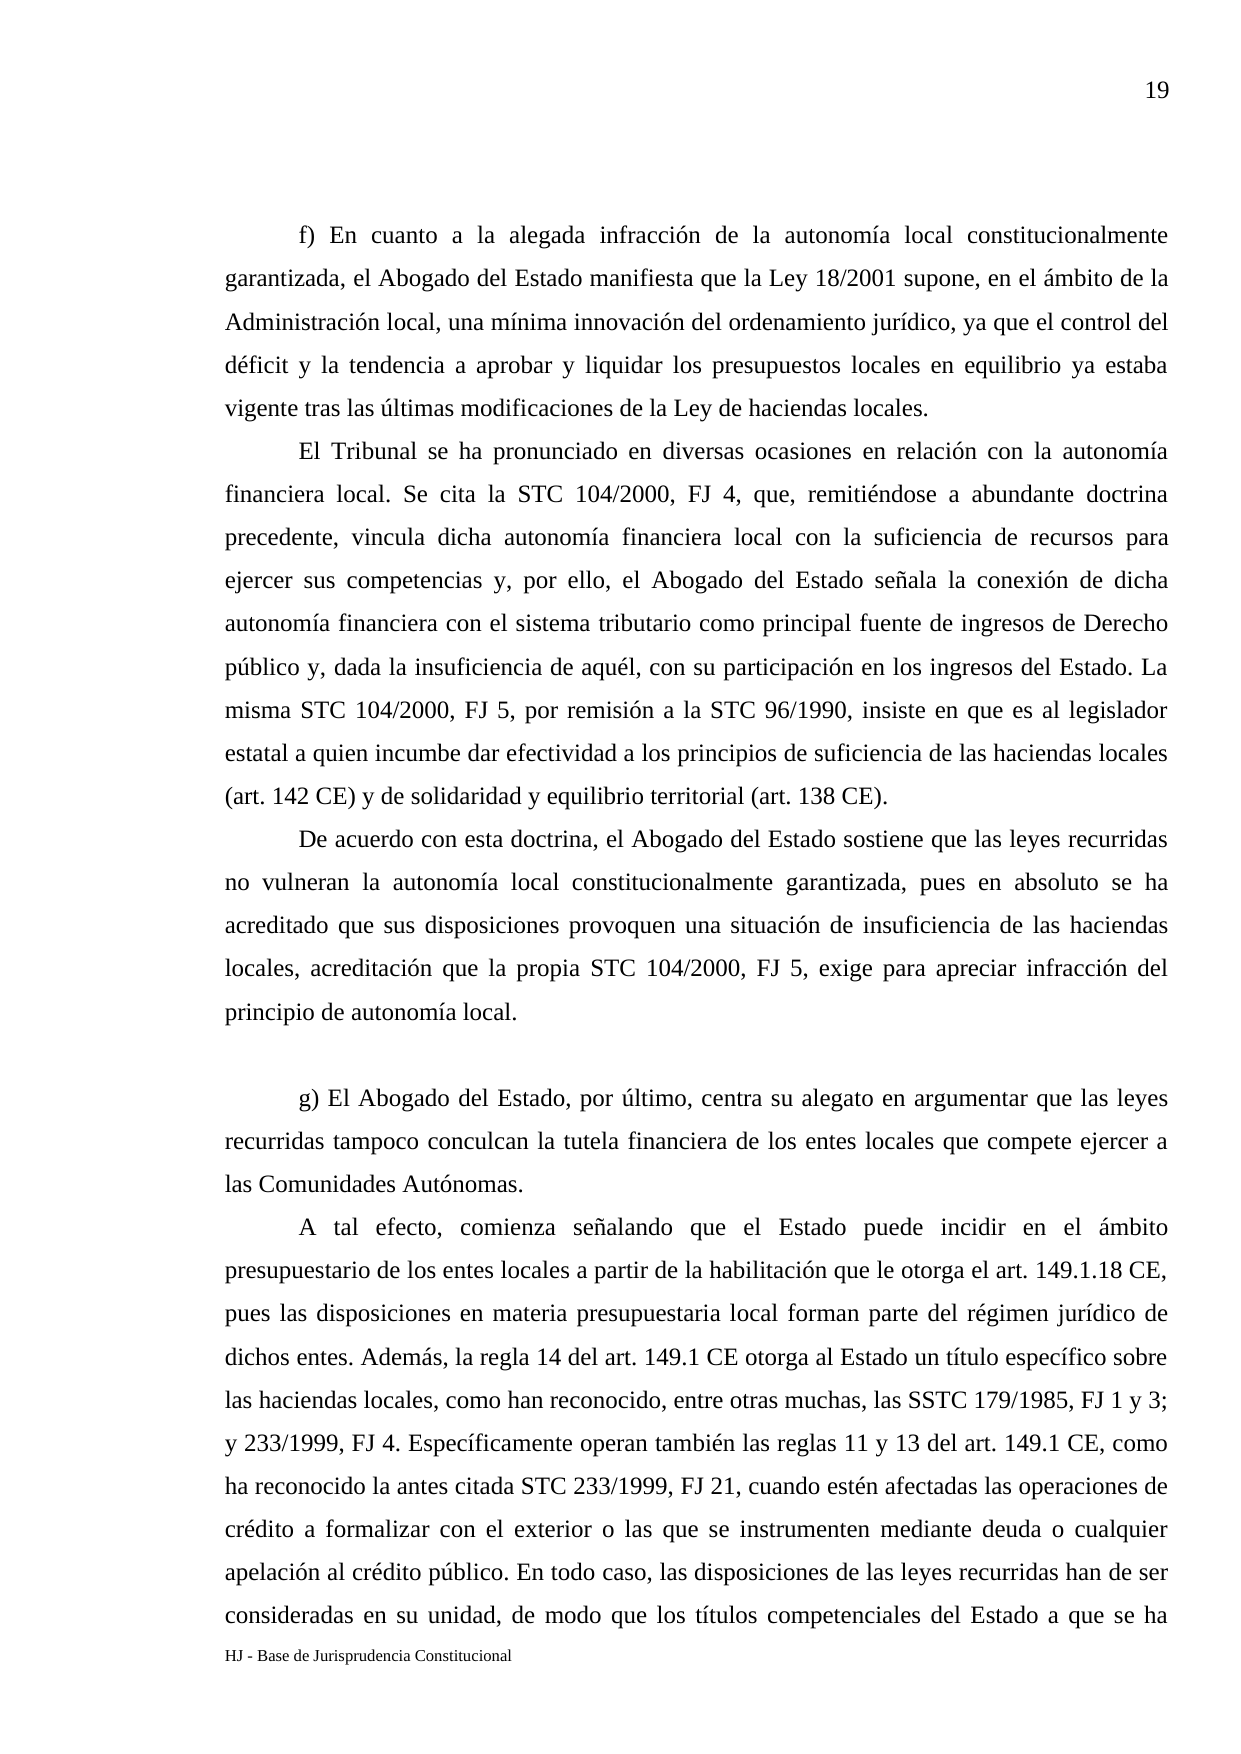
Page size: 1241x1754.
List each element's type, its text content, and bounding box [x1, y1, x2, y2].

text El Tribunal se ha pronunciado en diversas ocasiones en relación con la autonomía financiera local. Se cita la STC 104/2000, FJ 4, que, remitiéndose a abundante doctrina precedente, vincula dicha autonomía financiera local con la suficiencia de recursos para ejercer sus competencias y, por ello, el Abogado del Estado señala la conexión de dicha autonomía financiera con el sistema tributario como principal fuente de ingresos de Derecho público y, dada la insuficiencia de aquél, con su participación en los ingresos del Estado. La misma STC 104/2000, FJ 5, por remisión a la STC 96/1990, insiste en que es al legislador estatal a quien incumbe dar efectividad a los principios de suficiencia de las haciendas locales (art. 142 CE) y de solidaridad y equilibrio territorial (art. 138 CE). [224, 436, 1169, 810]
text g) El Abogado del Estado, por último, centra su alegato en argumentar que las leyes recurridas tampoco conculcan la tutela financiera de los entes locales que compete ejercer a las Comunidades Autónomas. [224, 1083, 1169, 1198]
text f) En cuanto a la alegada infracción de la autonomía local constitucionalmente garantizada, el Abogado del Estado manifiesta que la Ley 18/2001 supone, en el ámbito de la Administración local, una mínima innovación del ordenamiento jurídico, ya que el control del déficit y la tendencia a aprobar y liquidar los presupuestos locales en equilibrio ya estaba vigente tras las últimas modificaciones de la Ley de haciendas locales. [224, 220, 1169, 422]
text De acuerdo con esta doctrina, el Abogado del Estado sostiene que las leyes recurridas no vulneran la autonomía local constitucionalmente garantizada, pues en absoluto se ha acreditado que sus disposiciones provoquen una situación de insuficiencia de las haciendas locales, acreditación que la propia STC 104/2000, FJ 5, exige para apreciar infracción del principio de autonomía local. [224, 824, 1169, 1025]
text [224, 1212, 1169, 1629]
